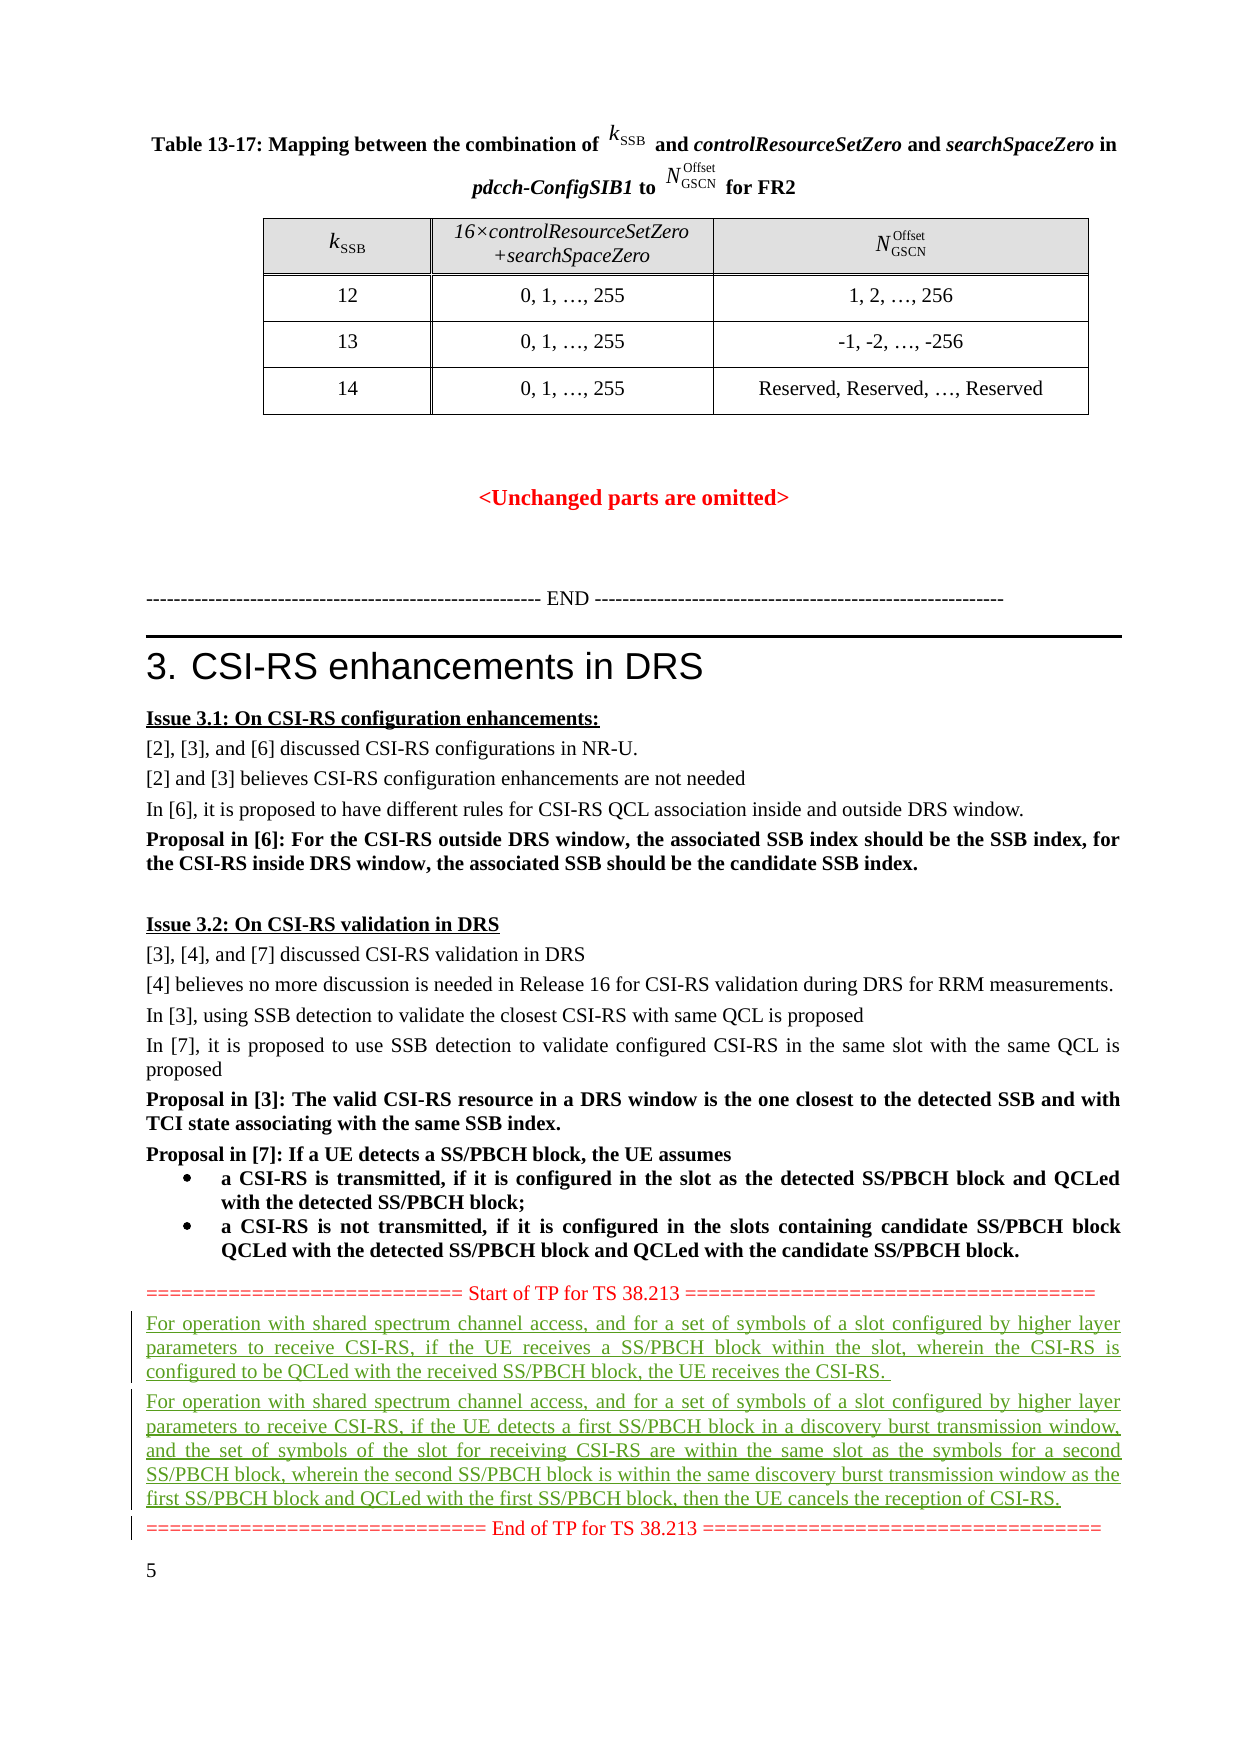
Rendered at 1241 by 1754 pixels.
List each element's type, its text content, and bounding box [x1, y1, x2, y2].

text [3], [4], and [7] discussed CSI-RS validation in DRS [146, 942, 1122, 966]
text Table 13-17: Mapping between the combination of and controlResourceSetZero and searchSpaceZero in pdcch-ConfigSIB1 to for FR2 [146, 118, 1122, 199]
text In [7], it is proposed to use SSB detection to validate configured CSI-RS in the same slot with the same QCL is proposed [146, 1033, 1122, 1081]
table_cell 1, 2, …, 256 [714, 276, 1088, 321]
table_cell 12 [264, 276, 430, 321]
table_header 16×controlResourceSetZero +searchSpaceZero [433, 219, 713, 273]
text --------------------------------------------------------- END ----------------------------------------------------------- [146, 585, 1122, 609]
text [4] believes no more discussion is needed in Release 16 for CSI-RS validation during DRS for RRM measurements. [146, 972, 1122, 996]
text [2], [3], and [6] discussed CSI-RS configurations in NR-U. [146, 736, 1122, 760]
text Proposal in [7]: If a UE detects a SS/PBCH block, the UE assumes [146, 1142, 1122, 1166]
table_cell 0, 1, …, 255 [433, 276, 713, 321]
text Issue 3.2: On CSI-RS validation in DRS [146, 912, 1122, 936]
text <Unchanged parts are omitted> [146, 484, 1122, 510]
text ============================= End of TP for TS 38.213 ================================== [146, 1516, 1122, 1540]
table_cell 0, 1, …, 255 [433, 322, 713, 367]
table_cell 0, 1, …, 255 [433, 368, 713, 413]
text Proposal in [6]: For the CSI-RS outside DRS window, the associated SSB index should be the SSB index, for the CSI-RS inside DRS window, the associated SSB should be the candidate SSB index. [146, 827, 1122, 875]
list a CSI-RS is not transmitted, if it is configured in the slots containing candidate SS/PBCH block QCLed with the detected SS/PBCH block and QCLed with the candidate SS/PBCH block. [183, 1214, 1122, 1262]
text [2] and [3] believes CSI-RS configuration enhancements are not needed [146, 766, 1122, 790]
text In [6], it is proposed to have different rules for CSI-RS QCL association inside and outside DRS window. [146, 797, 1122, 821]
text Proposal in [3]: The valid CSI-RS resource in a DRS window is the one closest to the detected SSB and with TCI state associating with the same SSB index. [146, 1087, 1122, 1135]
table_cell Reserved, Reserved, …, Reserved [714, 368, 1088, 413]
text In [3], using SSB detection to validate the closest CSI-RS with same QCL is proposed [146, 1003, 1122, 1027]
list a CSI-RS is transmitted, if it is configured in the slot as the detected SS/PBCH block and QCLed with the detected SS/PBCH block; [183, 1166, 1122, 1214]
table_header [264, 219, 430, 273]
text Issue 3.1: On CSI-RS configuration enhancements: [146, 706, 1122, 730]
table_cell 13 [264, 322, 430, 367]
subtitle CSI-RS enhancements in DRS [146, 638, 1122, 687]
table_cell 14 [264, 368, 430, 413]
table_cell -1, -2, …, -256 [714, 322, 1088, 367]
table_header [714, 219, 1088, 273]
text =========================== Start of TP for TS 38.213 =================================== [146, 1281, 1122, 1305]
